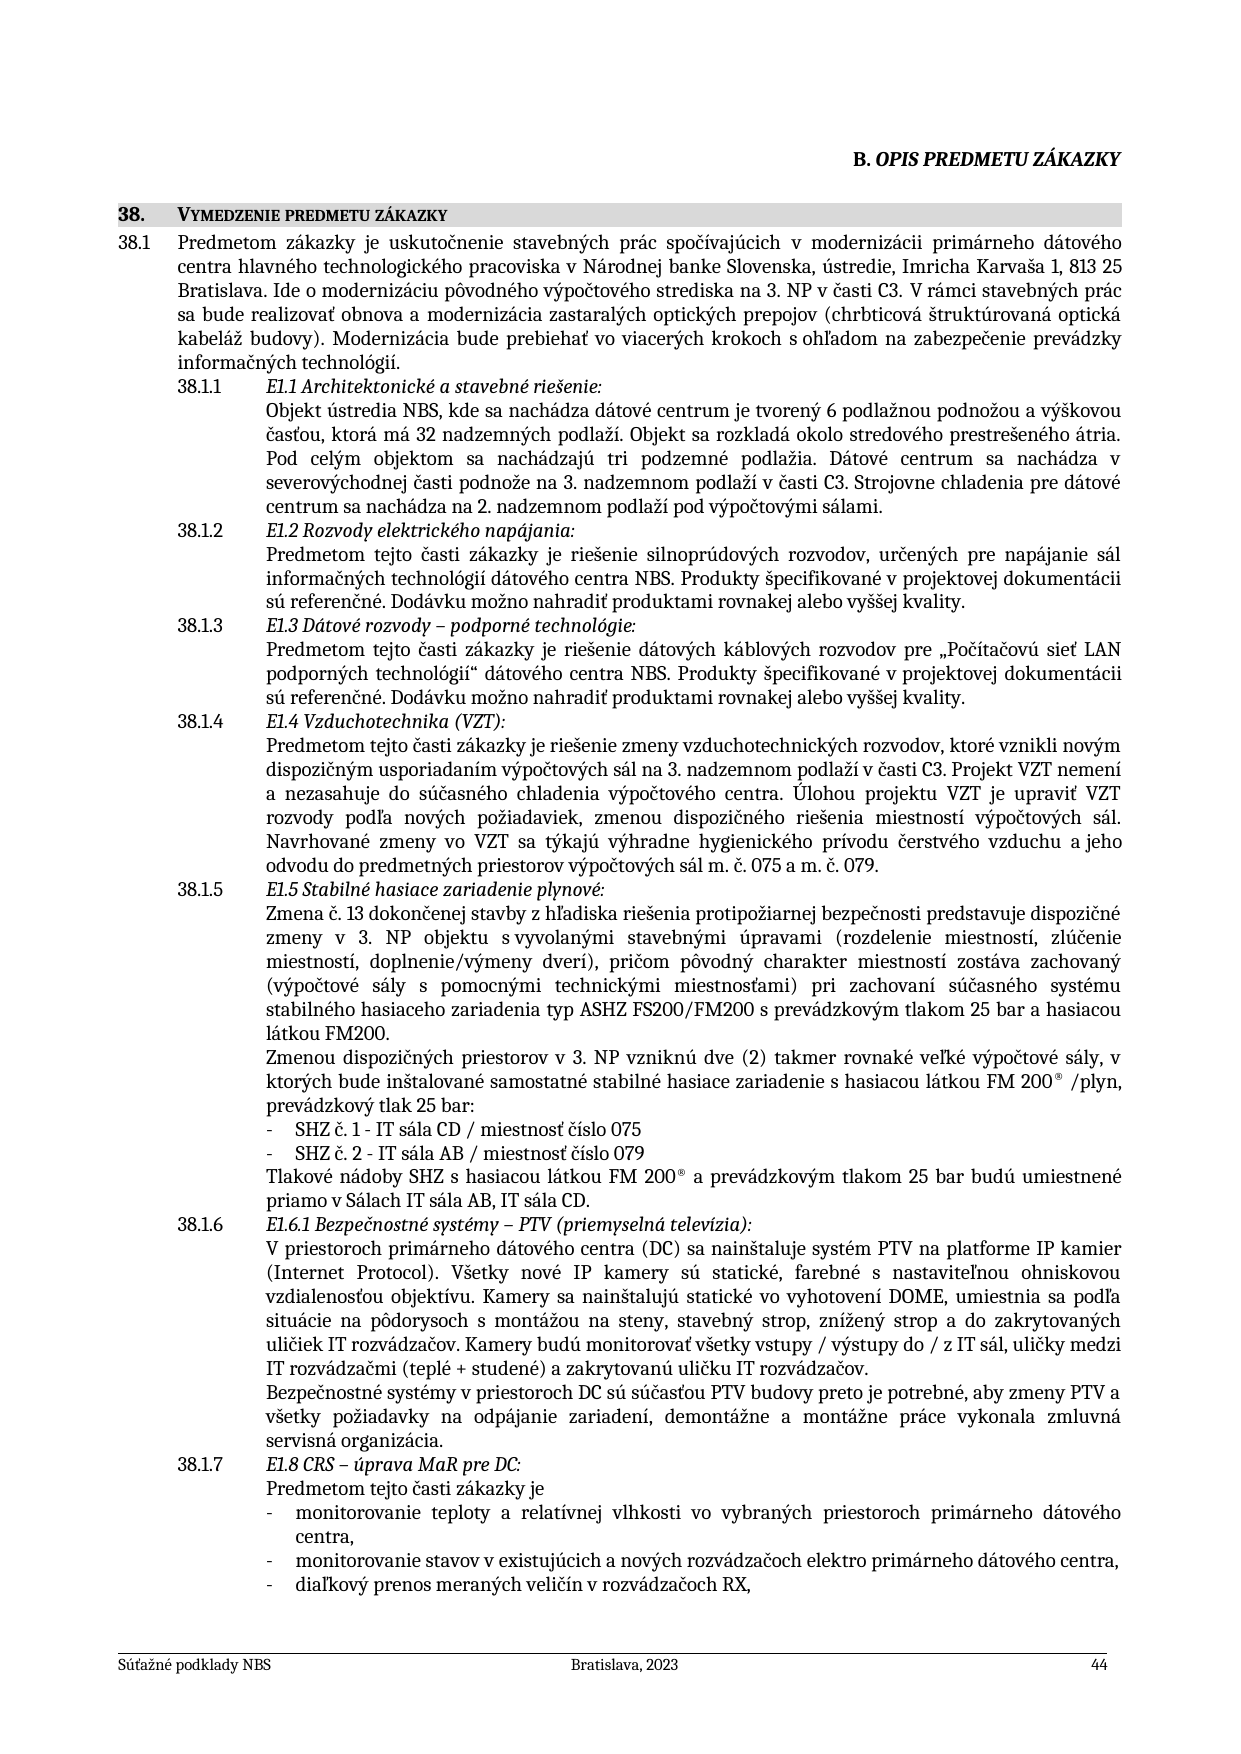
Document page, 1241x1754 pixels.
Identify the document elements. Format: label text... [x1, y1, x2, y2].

text Predmetom tejto časti zákazky je [162, 1477, 1122, 1501]
list Zmena č. 13 dokončenej stavby z hľadiska riešenia protipožiarnej bezpečnosti predstavuje dispozičné zmeny v 3. NP objektu s vyvolanými stavebnými úpravami (rozdelenie miestností, zlúčenie miestností, doplnenie/výmeny dverí), pričom pôvodný charakter miestností zostáva zachovaný (výpočtové sály s pomocnými technickými miestnosťami) pri zachovaní súčasného systému stabilného hasiaceho zariadenia typ ASHZ FS200/FM200 s prevádzkovým tlakom 25 bar a hasiacou látkou FM200. [266, 902, 1122, 1045]
list E1.8 CRS – úprava MaR pre DC: [177, 1453, 1122, 1477]
list Predmetom zákazky je uskutočnenie stavebných prác spočívajúcich v modernizácii primárneho dátového centra hlavného technologického pracoviska v Národnej banke Slovenska, ústredie, Imricha Karvaša 1, 813 25 Bratislava. Ide o modernizáciu pôvodného výpočtového strediska na 3. NP v časti C3. V rámci stavebných prác sa bude realizovať obnova a modernizácia zastaralých optických prepojov (chrbticová štruktúrovaná optická kabeláž budovy). Modernizácia bude prebiehať vo viacerých krokoch s ohľadom na zabezpečenie prevádzky informačných technológií. [118, 231, 1122, 374]
list V priestoroch primárneho dátového centra (DC) sa nainštaluje systém PTV na platforme IP kamier (Internet Protocol). Všetky nové IP kamery sú statické, farebné s nastaviteľnou ohniskovou vzdialenosťou objektívu. Kamery sa nainštalujú statické vo vyhotovení DOME, umiestnia sa podľa situácie na pôdorysoch s montážou na steny, stavebný strop, znížený strop a do zakrytovaných uličiek IT rozvádzačov. Kamery budú monitorovať všetky vstupy / výstupy do / z IT sál, uličky medzi IT rozvádzačmi (teplé + studené) a zakrytovanú uličku IT rozvádzačov. [266, 1237, 1122, 1381]
list SHZ č. 2 - IT sála AB / miestnosť číslo 079 [266, 1141, 1122, 1165]
list Predmetom tejto časti zákazky je riešenie zmeny vzduchotechnických rozvodov, ktoré vznikli novým dispozičným usporiadaním výpočtových sál na 3. nadzemnom podlaží v časti C3. Projekt VZT nemení a nezasahuje do súčasného chladenia výpočtového centra. Úlohou projektu VZT je upraviť VZT rozvody podľa nových požiadaviek, zmenou dispozičného riešenia miestností výpočtových sál. Navrhované zmeny vo VZT sa týkajú výhradne hygienického prívodu čerstvého vzduchu a jeho odvodu do predmetných priestorov výpočtových sál m. č. 075 a m. č. 079. [266, 734, 1122, 878]
list E1.3 Dátové rozvody – podporné technológie: [177, 614, 1122, 638]
list monitorovanie stavov v existujúcich a nových rozvádzačoch elektro primárneho dátového centra, [266, 1548, 1122, 1572]
text Tlakové nádoby SHZ s hasiacou látkou FM 200® a prevádzkovým tlakom 25 bar budú umiestnené priamo v Sálach IT sála AB, IT sála CD. [266, 1165, 1122, 1213]
list Zmenou dispozičných priestorov v 3. NP vzniknú dve (2) takmer rovnaké veľké výpočtové sály, v ktorých bude inštalované samostatné stabilné hasiace zariadenie s hasiacou látkou FM 200® /plyn, prevádzkový tlak 25 bar: [266, 1045, 1122, 1117]
list E1.1 Architektonické a stavebné riešenie: [177, 374, 1122, 398]
list Vymedzenie predmetu zákazky [118, 203, 1122, 227]
list E1.5 Stabilné hasiace zariadenie plynové: [177, 878, 1122, 902]
list E1.2 Rozvody elektrického napájania: [177, 518, 1122, 542]
text B. OPIS PREDMETU ZÁKAZKY [118, 148, 1122, 172]
list Predmetom tejto časti zákazky je riešenie silnoprúdových rozvodov, určených pre napájanie sál informačných technológií dátového centra NBS. Produkty špecifikované v projektovej dokumentácii sú referenčné. Dodávku možno nahradiť produktami rovnakej alebo vyššej kvality. [266, 542, 1122, 614]
list Objekt ústredia NBS, kde sa nachádza dátové centrum je tvorený 6 podlažnou podnožou a výškovou časťou, ktorá má 32 nadzemných podlaží. Objekt sa rozkladá okolo stredového prestrešeného átria. Pod celým objektom sa nachádzajú tri podzemné podlažia. Dátové centrum sa nachádza v severovýchodnej časti podnože na 3. nadzemnom podlaží v časti C3. Strojovne chladenia pre dátové centrum sa nachádza na 2. nadzemnom podlaží pod výpočtovými sálami. [266, 398, 1122, 518]
list SHZ č. 1 - IT sála CD / miestnosť číslo 075 [266, 1117, 1122, 1141]
list Bezpečnostné systémy v priestoroch DC sú súčasťou PTV budovy preto je potrebné, aby zmeny PTV a všetky požiadavky na odpájanie zariadení, demontážne a montážne práce vykonala zmluvná servisná organizácia. [266, 1381, 1122, 1453]
list Predmetom tejto časti zákazky je riešenie dátových káblových rozvodov pre „Počítačovú sieť LAN podporných technológií“ dátového centra NBS. Produkty špecifikované v projektovej dokumentácii sú referenčné. Dodávku možno nahradiť produktami rovnakej alebo vyššej kvality. [266, 638, 1122, 710]
list diaľkový prenos meraných veličín v rozvádzačoch RX, [266, 1572, 1122, 1596]
list monitorovanie teploty a relatívnej vlhkosti vo vybraných priestoroch primárneho dátového centra, [266, 1501, 1122, 1548]
list E1.4 Vzduchotechnika (VZT): [177, 710, 1122, 734]
list E1.6.1 Bezpečnostné systémy – PTV (priemyselná televízia): [177, 1213, 1122, 1237]
